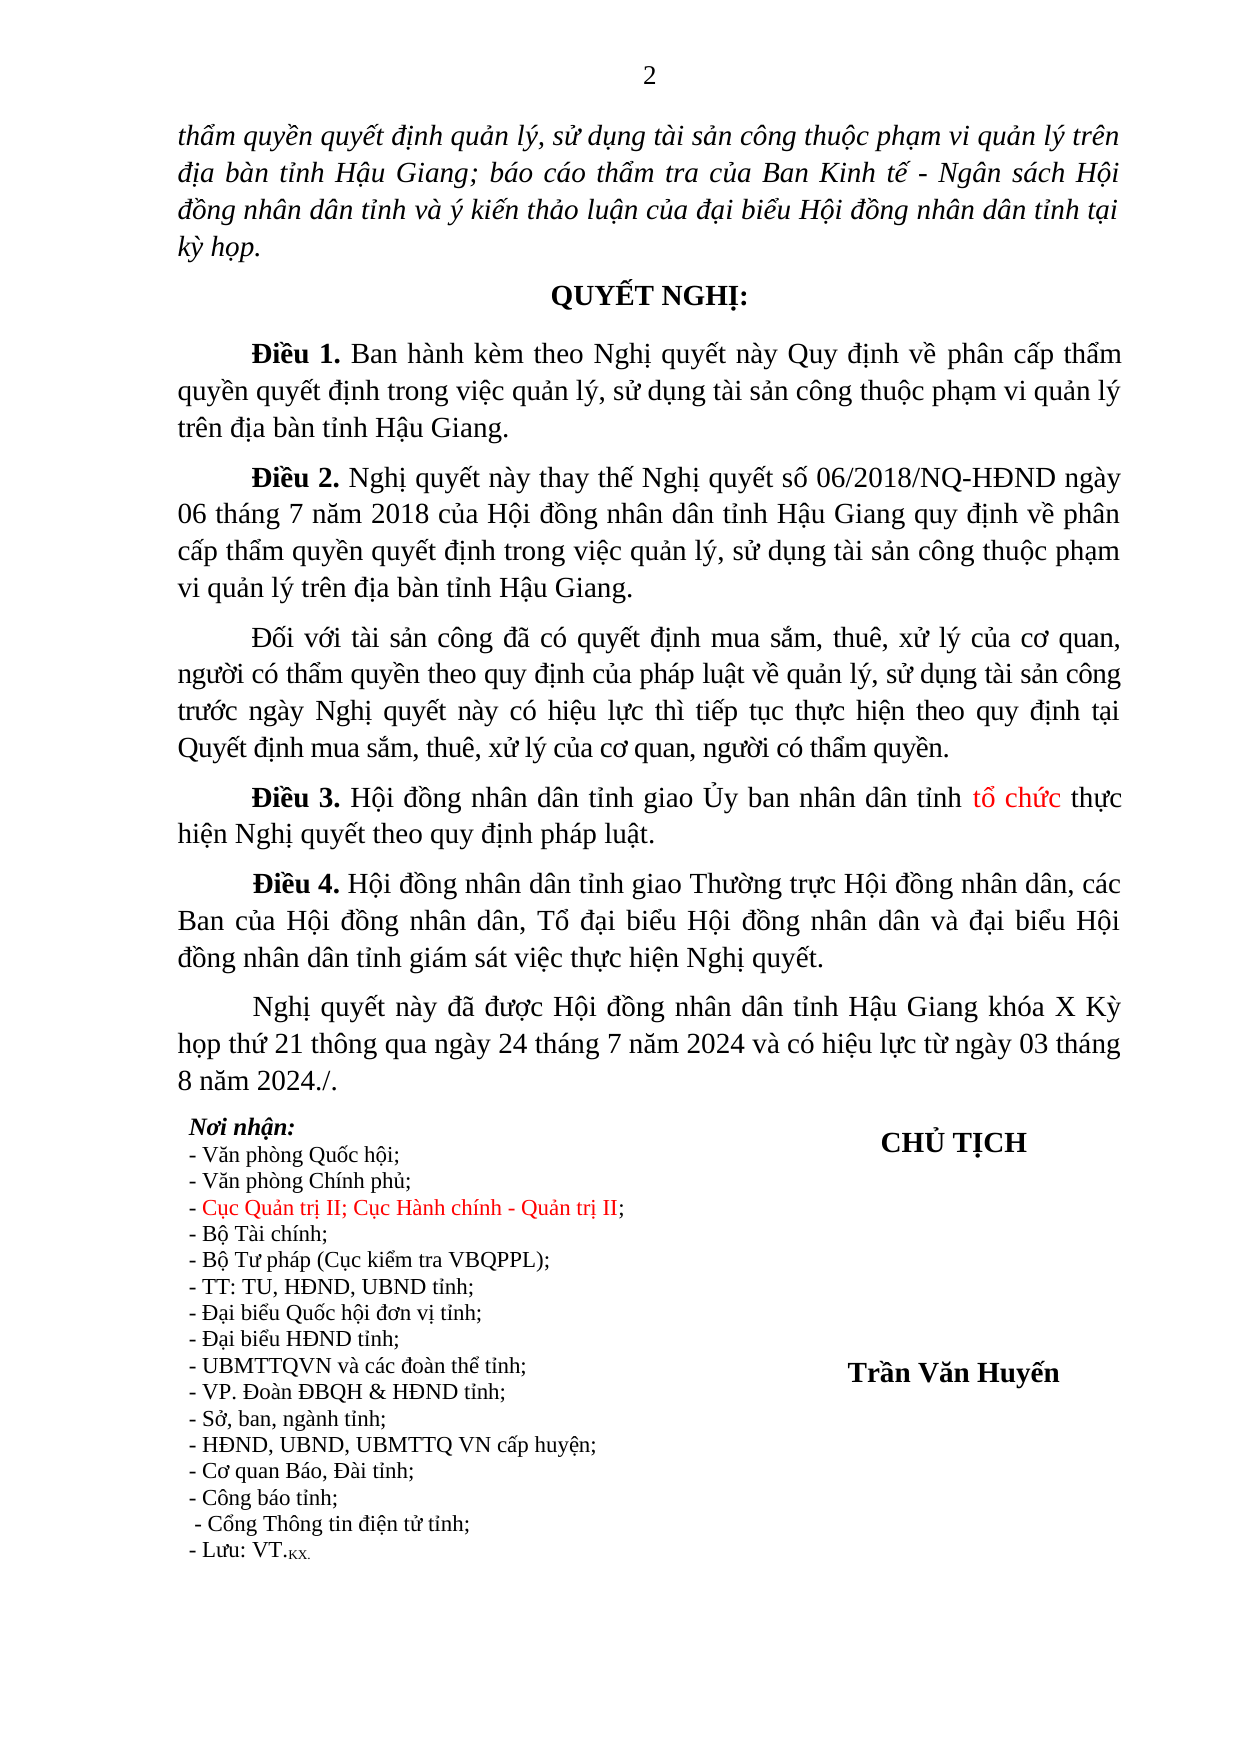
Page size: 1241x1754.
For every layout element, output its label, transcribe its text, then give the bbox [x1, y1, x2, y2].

text QUYẾT NGHỊ: [177, 278, 1122, 312]
text Nghị quyết này đã được Hội đồng nhân dân tỉnh Hậu Giang khóa X Kỳ họp thứ 21 thông qua ngày 24 tháng 7 năm 2024 và có hiệu lực từ ngày 03 tháng 8 năm 2024./. [177, 989, 1122, 1096]
subtitle Điều 1. Ban hành kèm theo Nghị quyết này Quy định về phân cấp thẩm quyền quyết định trong việc quản lý, sử dụng tài sản công thuộc phạm vi quản lý trên địa bàn tỉnh Hậu Giang. [177, 337, 1122, 444]
text Điều 4. Hội đồng nhân dân tỉnh giao Thường trực Hội đồng nhân dân, các Ban của Hội đồng nhân dân, Tổ đại biểu Hội đồng nhân dân và đại biểu Hội đồng nhân dân tỉnh giám sát việc thực hiện Nghị quyết. [177, 866, 1122, 973]
table_header CHỦ TỊCH Trần Văn Huyến [666, 1112, 1166, 1566]
subtitle Điều 2. Nghị quyết này thay thế Nghị quyết số 06/2018/NQ-HĐND ngày 06 tháng 7 năm 2018 của Hội đồng nhân dân tỉnh Hậu Giang quy định về phân cấp thẩm quyền quyết định trong việc quản lý, sử dụng tài sản công thuộc phạm vi quản lý trên địa bàn tỉnh Hậu Giang. [177, 460, 1122, 604]
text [177, 118, 1122, 262]
subtitle Điều 3. Hội đồng nhân dân tỉnh giao Ủy ban nhân dân tỉnh tổ chức thực hiện Nghị quyết theo quy định pháp luật. [177, 780, 1122, 850]
table_header Nơi nhận: - Văn phòng Quốc hội; - Văn phòng Chính phủ; - Cục Quản trị II; Cục Hành chính - Quản trị II; - Bộ Tài chính; - Bộ Tư pháp (Cục kiểm tra VBQPPL); - TT: TU, HĐND, UBND tỉnh; - Đại biểu Quốc hội đơn vị tỉnh; - Đại biểu HĐND tỉnh; - UBMTTQVN và các đoàn thể tỉnh; - VP. Đoàn ĐBQH & HĐND tỉnh; - Sở, ban, ngành tỉnh; - HĐND, UBND, UBMTTQ VN cấp huyện; - Cơ quan Báo, Đài tỉnh; - Công báo tỉnh; - Cổng Thông tin điện tử tỉnh; - Lưu: VT.KX. [177, 1112, 666, 1566]
text Đối với tài sản công đã có quyết định mua sắm, thuê, xử lý của cơ quan, người có thẩm quyền theo quy định của pháp luật về quản lý, sử dụng tài sản công trước ngày Nghị quyết này có hiệu lực thì tiếp tục thực hiện theo quy định tại Quyết định mua sắm, thuê, xử lý của cơ quan, người có thẩm quyền. [177, 620, 1122, 764]
